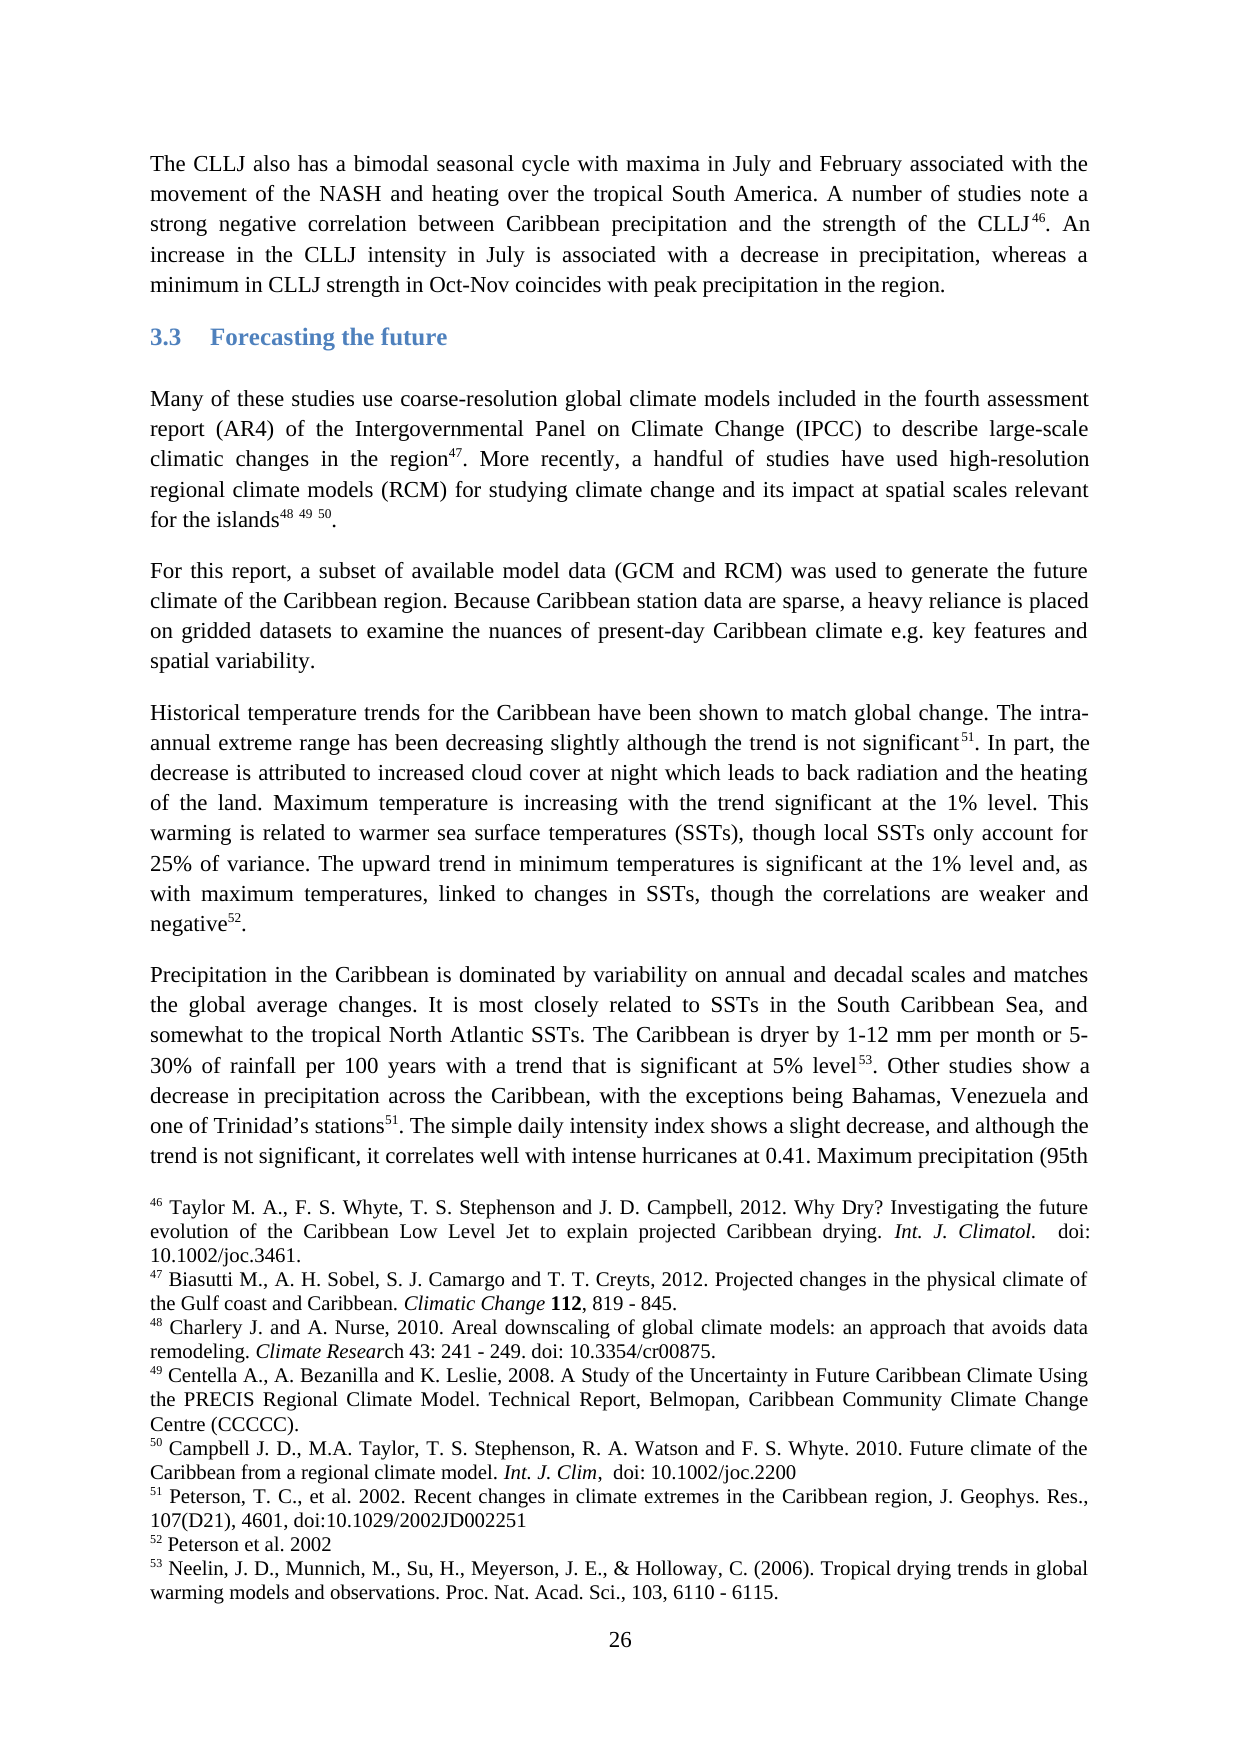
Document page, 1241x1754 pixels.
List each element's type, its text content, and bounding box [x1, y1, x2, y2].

subtitle Forecasting the future [150, 322, 1090, 351]
text Historical temperature trends for the Caribbean have been shown to match global change. The intra-annual extreme range has been decreasing slightly although the trend is not significant. In part, the decrease is attributed to increased cloud cover at night which leads to back radiation and the heating of the land. Maximum temperature is increasing with the trend significant at the 1% level. This warming is related to warmer sea surface temperatures (SSTs), though local SSTs only account for 25% of variance. The upward trend in minimum temperatures is significant at the 1% level and, as with maximum temperatures, linked to changes in SSTs, though the correlations are weaker and negative. [150, 699, 1090, 936]
text Precipitation in the Caribbean is dominated by variability on annual and decadal scales and matches the global average changes. It is most closely related to SSTs in the South Caribbean Sea, and somewhat to the tropical North Atlantic SSTs. The Caribbean is dryer by 1-12 mm per month or 5-30% of rainfall per 100 years with a trend that is significant at 5% level. Other studies show a decrease in precipitation across the Caribbean, with the exceptions being Bahamas, Venezuela and one of Trinidad’s stations51. The simple daily intensity index shows a slight decrease, and although the trend is not significant, it correlates well with intense hurricanes at 0.41. Maximum precipitation (95th percentile and above) is increasing, but it is not significant at the 10% level, probably due to the inter-annual and decadal variability. The correlation with SSTs is good at 0.5. The greatest 5 day rain total is increasing with a significant trend at the 10% level and also displays significant inter-annual variability. The SST correlation is, however, not as large at 0.3. The number of consecutive dry days has decreased and the trend is significant at the 1% level. Additionally, satellite precipitation data show a drying trend between June and August in the Caribbean in the last few decades. [150, 961, 1090, 1169]
text For this report, a subset of available model data (GCM and RCM) was used to generate the future climate of the Caribbean region. Because Caribbean station data are sparse, a heavy reliance is placed on gridded datasets to examine the nuances of present-day Caribbean climate e.g. key features and spatial variability. [150, 557, 1090, 674]
text Many of these studies use coarse-resolution global climate models included in the fourth assessment report (AR4) of the Intergovernmental Panel on Climate Change (IPCC) to describe large-scale climatic changes in the region. More recently, a handful of studies have used high-resolution regional climate models (RCM) for studying climate change and its impact at spatial scales relevant for the islands . [150, 385, 1090, 532]
text The CLLJ also has a bimodal seasonal cycle with maxima in July and February associated with the movement of the NASH and heating over the tropical South America. A number of studies note a strong negative correlation between Caribbean precipitation and the strength of the CLLJ. An increase in the CLLJ intensity in July is associated with a decrease in precipitation, whereas a minimum in CLLJ strength in Oct-Nov coincides with peak precipitation in the region. [150, 150, 1090, 297]
